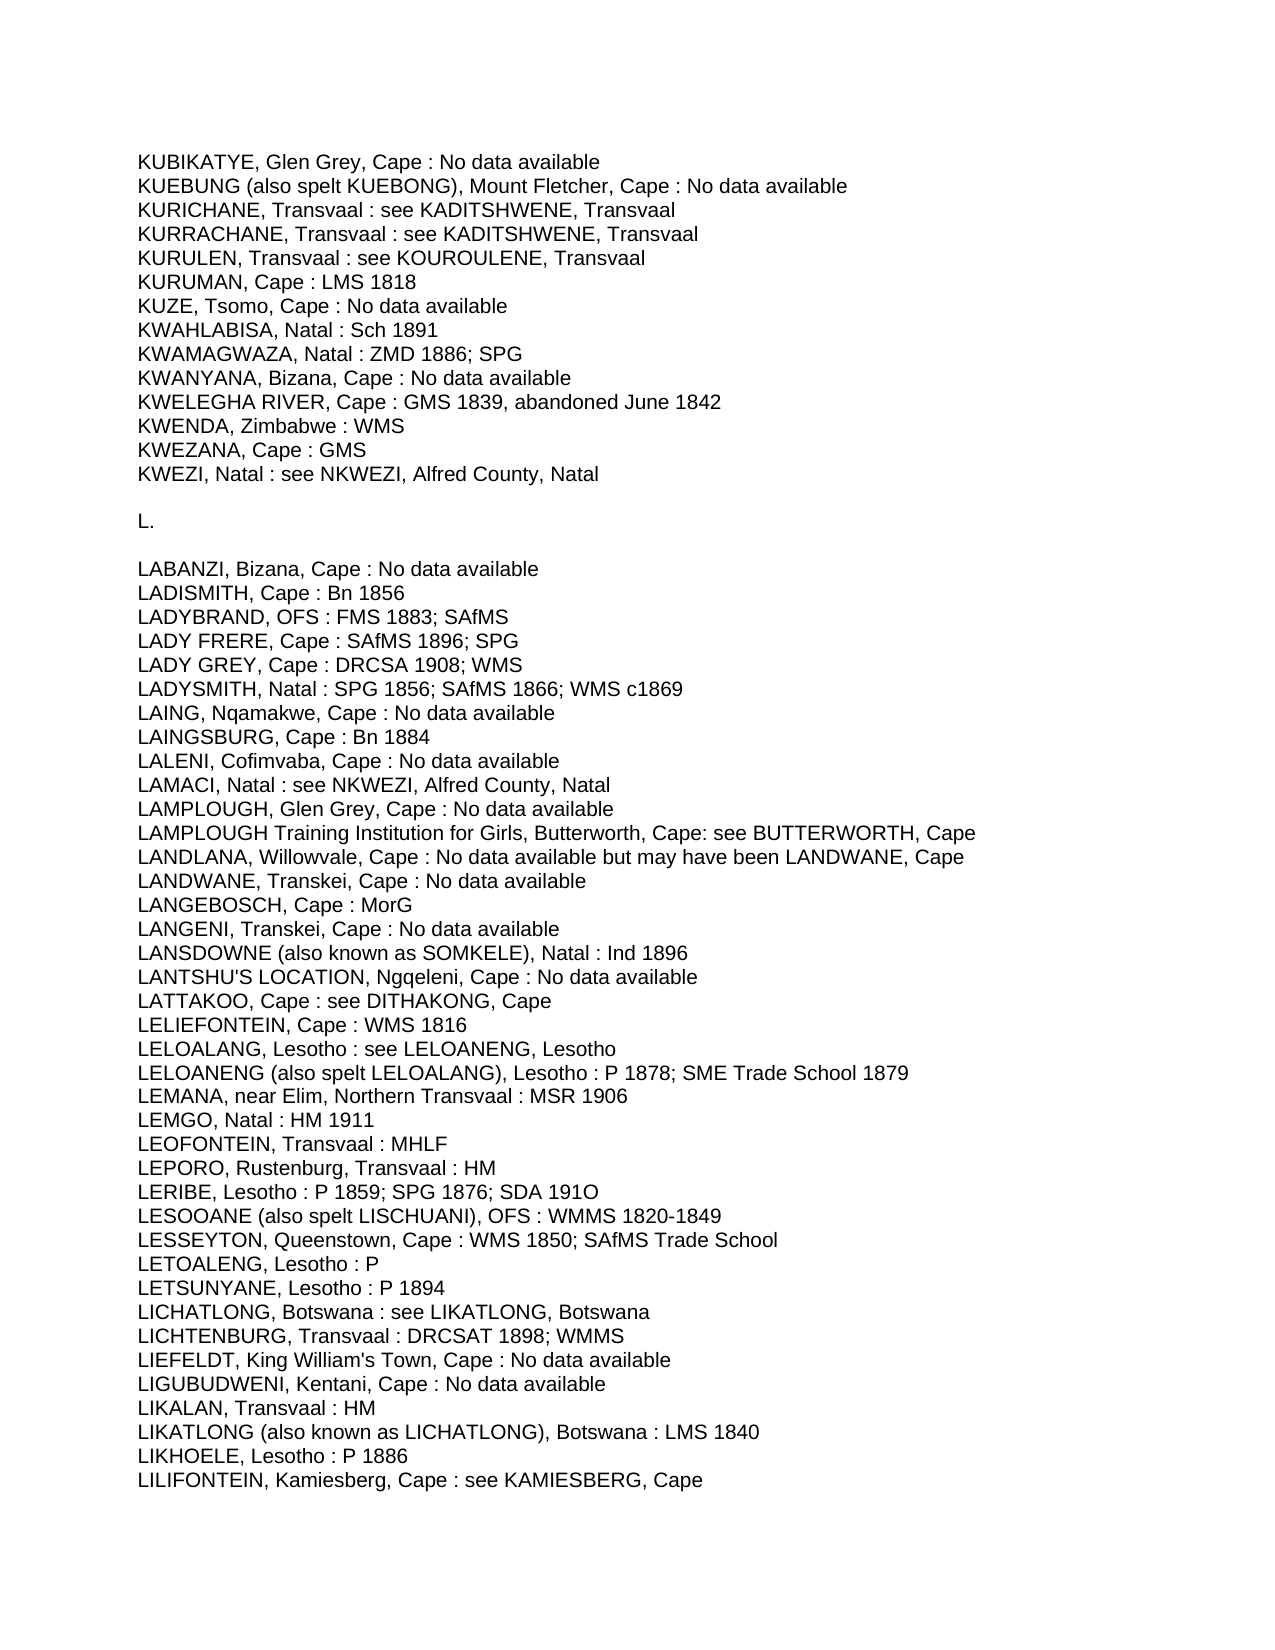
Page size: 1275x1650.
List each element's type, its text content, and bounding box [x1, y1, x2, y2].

text LEOFONTEIN, Transvaal : MHLF [137, 1132, 1138, 1156]
text LAMPLOUGH, Glen Grey, Cape : No data available [137, 797, 1138, 821]
text LESSEYTON, Queenstown, Cape : WMS 1850; SAfMS Trade School [137, 1228, 1138, 1252]
text KURUMAN, Cape : LMS 1818 [137, 270, 1138, 294]
text LESOOANE (also spelt LISCHUANI), OFS : WMMS 1820-1849 [137, 1204, 1138, 1228]
text LETOALENG, Lesotho : P [137, 1252, 1138, 1276]
text LAMPLOUGH Training Institution for Girls, Butterworth, Cape: see BUTTERWORTH, Cape [137, 821, 1138, 845]
text LETSUNYANE, Lesotho : P 1894 [137, 1276, 1138, 1300]
text KURULEN, Transvaal : see KOUROULENE, Transvaal [137, 246, 1138, 270]
text KURRACHANE, Transvaal : see KADITSHWENE, Transvaal [137, 222, 1138, 246]
text LAING, Nqamakwe, Cape : No data available [137, 701, 1138, 725]
text KWEZI, Natal : see NKWEZI, Alfred County, Natal [137, 461, 1138, 485]
text KWEZANA, Cape : GMS [137, 437, 1138, 461]
text LIEFELDT, King William's Town, Cape : No data available [137, 1348, 1138, 1372]
text LIKATLONG (also known as LICHATLONG), Botswana : LMS 1840 [137, 1420, 1138, 1444]
text LATTAKOO, Cape : see DITHAKONG, Cape [137, 988, 1138, 1012]
text LAINGSBURG, Cape : Bn 1884 [137, 725, 1138, 749]
text LILIFONTEIN, Kamiesberg, Cape : see KAMIESBERG, Cape [137, 1468, 1138, 1492]
text L. [137, 509, 1138, 533]
text LELOALANG, Lesotho : see LELOANENG, Lesotho [137, 1036, 1138, 1060]
text LELIEFONTEIN, Cape : WMS 1816 [137, 1012, 1138, 1036]
text LEPORO, Rustenburg, Transvaal : HM [137, 1156, 1138, 1180]
text LADY FRERE, Cape : SAfMS 1896; SPG [137, 629, 1138, 653]
text LIKALAN, Transvaal : HM [137, 1396, 1138, 1420]
text LANDLANA, Willowvale, Cape : No data available but may have been LANDWANE, Cape [137, 845, 1138, 869]
text KUBIKATYE, Glen Grey, Cape : No data available [137, 150, 1138, 174]
text LICHTENBURG, Transvaal : DRCSAT 1898; WMMS [137, 1324, 1138, 1348]
text LANDWANE, Transkei, Cape : No data available [137, 869, 1138, 893]
text KUZE, Tsomo, Cape : No data available [137, 294, 1138, 318]
text KURICHANE, Transvaal : see KADITSHWENE, Transvaal [137, 198, 1138, 222]
text KWAMAGWAZA, Natal : ZMD 1886; SPG [137, 342, 1138, 366]
text LALENI, Cofimvaba, Cape : No data available [137, 749, 1138, 773]
text LANSDOWNE (also known as SOMKELE), Natal : Ind 1896 [137, 941, 1138, 964]
text LADYBRAND, OFS : FMS 1883; SAfMS [137, 605, 1138, 629]
text LADYSMITH, Natal : SPG 1856; SAfMS 1866; WMS c1869 [137, 677, 1138, 701]
text LAMACI, Natal : see NKWEZI, Alfred County, Natal [137, 773, 1138, 797]
text LANTSHU'S LOCATION, Ngqeleni, Cape : No data available [137, 964, 1138, 988]
text LADY GREY, Cape : DRCSA 1908; WMS [137, 653, 1138, 677]
text LELOANENG (also spelt LELOALANG), Lesotho : P 1878; SME Trade School 1879 [137, 1060, 1138, 1084]
text LEMANA, near Elim, Northern Transvaal : MSR 1906 [137, 1084, 1138, 1108]
text LANGENI, Transkei, Cape : No data available [137, 917, 1138, 941]
text KWELEGHA RIVER, Cape : GMS 1839, abandoned June 1842 [137, 389, 1138, 413]
text LIGUBUDWENI, Kentani, Cape : No data available [137, 1372, 1138, 1396]
text KWAHLABISA, Natal : Sch 1891 [137, 318, 1138, 342]
text KWANYANA, Bizana, Cape : No data available [137, 366, 1138, 389]
text KUEBUNG (also spelt KUEBONG), Mount Fletcher, Cape : No data available [137, 174, 1138, 198]
text LADISMITH, Cape : Bn 1856 [137, 581, 1138, 605]
text LANGEBOSCH, Cape : MorG [137, 893, 1138, 917]
text LERIBE, Lesotho : P 1859; SPG 1876; SDA 191O [137, 1180, 1138, 1204]
text KWENDA, Zimbabwe : WMS [137, 413, 1138, 437]
text LIKHOELE, Lesotho : P 1886 [137, 1444, 1138, 1468]
text LICHATLONG, Botswana : see LIKATLONG, Botswana [137, 1300, 1138, 1324]
text LABANZI, Bizana, Cape : No data available [137, 557, 1138, 581]
text LEMGO, Natal : HM 1911 [137, 1108, 1138, 1132]
